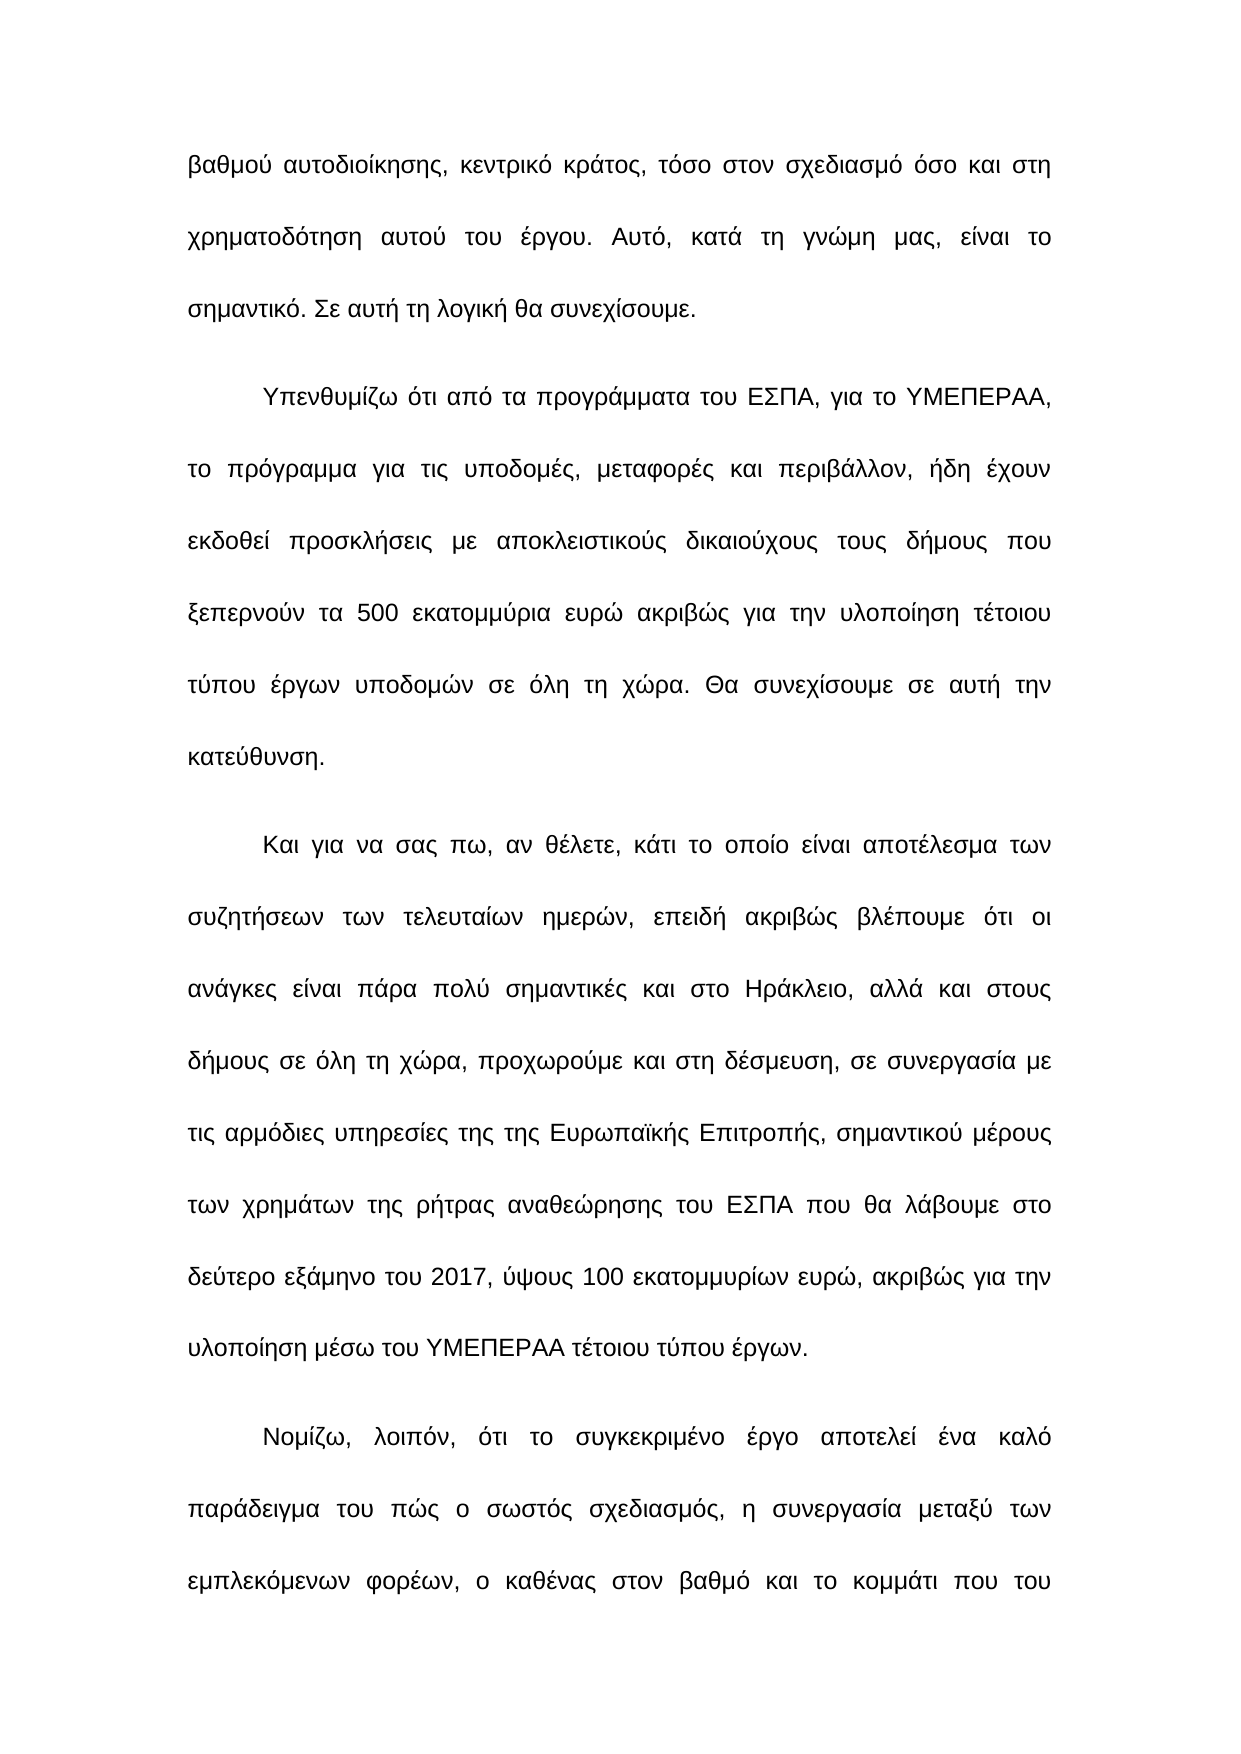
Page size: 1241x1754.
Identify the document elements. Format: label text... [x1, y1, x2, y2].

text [187, 1422, 1053, 1594]
text Και για να σας πω, αν θέλετε, κάτι το οποίο είναι αποτέλεσμα των συζητήσεων των τελευταίων ημερών, επειδή ακριβώς βλέπουμε ότι οι ανάγκες είναι πάρα πολύ σημαντικές και στο Ηράκλειο, αλλά και στους δήμους σε όλη τη χώρα, προχωρούμε και στη δέσμευση, σε συνεργασία με τις αρμόδιες υπηρεσίες της της Ευρωπαϊκής Επιτροπής, σημαντικού μέρους των χρημάτων της ρήτρας αναθεώρησης του ΕΣΠΑ που θα λάβουμε στο δεύτερο εξάμηνο του 2017, ύψους 100 εκατομμυρίων ευρώ, ακριβώς για την υλοποίηση μέσω του ΥΜΕΠΕΡΑΑ τέτοιου τύπου έργων. [187, 830, 1053, 1362]
text Υπενθυμίζω ότι από τα προγράμματα του ΕΣΠΑ, για το ΥΜΕΠΕΡΑΑ, το πρόγραμμα για τις υποδομές, μεταφορές και περιβάλλον, ήδη έχουν εκδοθεί προσκλήσεις με αποκλειστικούς δικαιούχους τους δήμους που ξεπερνούν τα 500 εκατομμύρια ευρώ ακριβώς για την υλοποίηση τέτοιου τύπου έργων υποδομών σε όλη τη χώρα. Θα συνεχίσουμε σε αυτή την κατεύθυνση. [187, 382, 1053, 770]
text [187, 150, 1053, 322]
